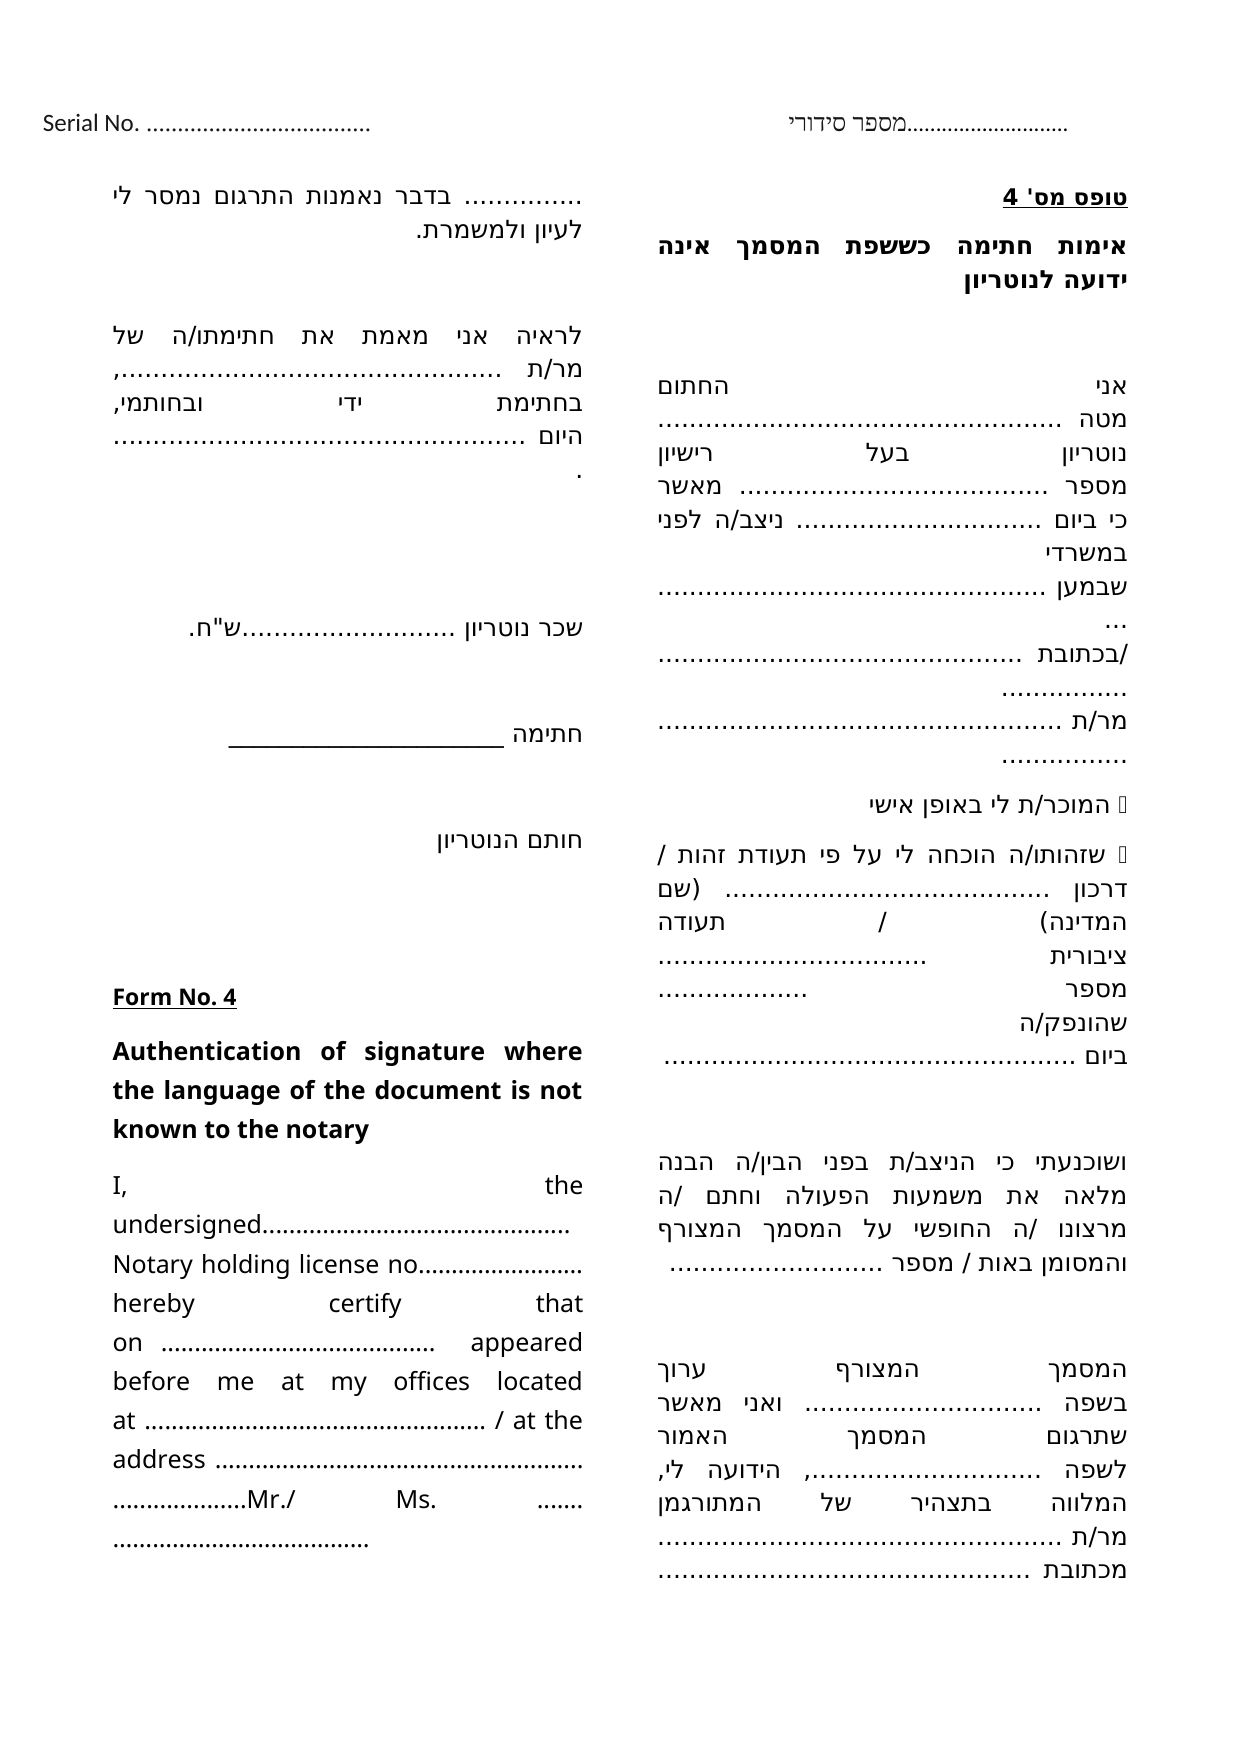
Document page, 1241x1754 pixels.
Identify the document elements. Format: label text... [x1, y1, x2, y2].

text אני החתום מטה ................................................... נוטריון בעל רישיון מספר ....................................... מאשר כי ביום ............................... ניצב/ה לפני במשרדי שבמען .................................................... /בכתובת .............................................................. מר/ת ................................................................... [657, 371, 1128, 769]
text ושוכנעתי כי הניצב/ת בפני הבין/ה הבנה מלאה את משמעות הפעולה וחתם /ה מרצונו /ה החופשי על המסמך המצורף והמסומן באות / מספר ........................... [657, 1148, 1128, 1277]
text המסמך המצורף ערוך בשפה .............................. ואני מאשר שתרגום המסמך האמור לשפה ............................., הידועה לי, המלווה בתצהיר של המתורגמן מר/ת ................................................... מכתובת .............................................................. בדבר נאמנות התרגום נמסר לי לעיון ולמשמרת. [657, 1354, 1128, 1585]
text Form No. 4 [112, 981, 583, 1012]
text חתימה ______________________ [112, 720, 583, 749]
text שזהותו/ה הוכחה לי על פי תעודת זהות / דרכון ......................................... (שם המדינה) / תעודה ציבורית .................................. מספר ................... שהונפק/ה ביום .................................................... [657, 840, 1128, 1071]
text המוכר/ת לי באופן אישי [657, 790, 1128, 819]
text חותם הנוטריון [112, 826, 583, 855]
text I, the undersigned.............................................. Notary holding license no.…………………… hereby certify that on ......................................... appeared before me at my offices located at ................................................... / at the address ...........................................................................Mr./ Ms. ...….………………………………… [112, 1168, 583, 1554]
text אימות חתימה כששפת המסמך אינה ידועה לנוטריון [657, 231, 1128, 294]
text טופס מס' 4 [657, 184, 1128, 211]
text לראיה אני מאמת את חתימתו/ה של מר/ת ................................................, בחתימת ידי ובחותמי, היום ..................................................... [112, 321, 583, 484]
text שכר נוטריון ...........................ש"ח. [112, 614, 583, 643]
text Authentication of signature where the language of the document is not known to the notary [112, 1034, 583, 1146]
text המסמך המצורף ערוך בשפה .............................. ואני מאשר שתרגום המסמך האמור לשפה ............................., הידועה לי, המלווה בתצהיר של המתורגמן מר/ת ................................................... מכתובת .............................................................. בדבר נאמנות התרגום נמסר לי לעיון ולמשמרת. [112, 181, 583, 244]
